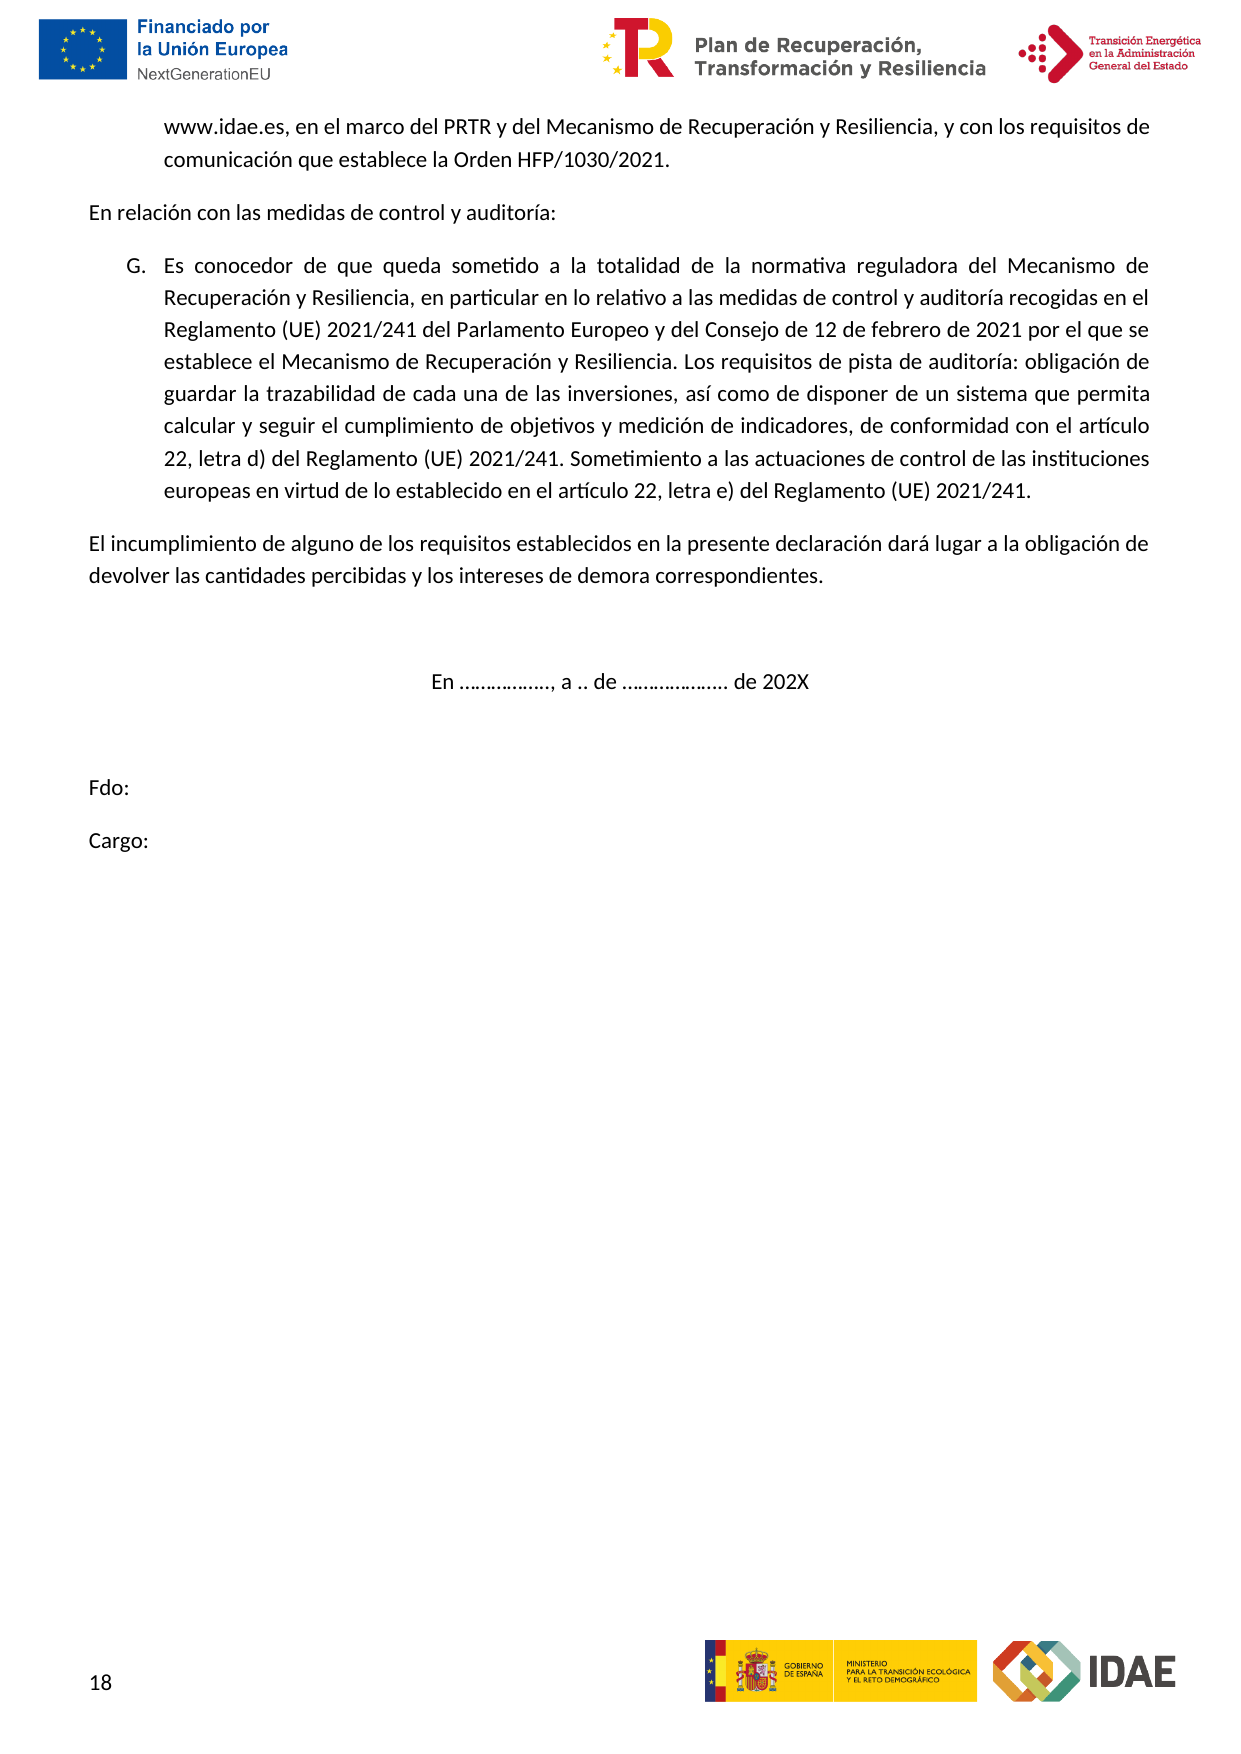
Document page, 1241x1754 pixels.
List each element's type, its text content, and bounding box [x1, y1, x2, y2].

text Fdo: [89, 773, 1152, 801]
picture [38, 19, 288, 80]
list Es conocedor de que queda sometido a la totalidad de la normativa reguladora del Mecanismo de Recuperación y Resiliencia, en particular en lo relativo a las medidas de control y auditoría recogidas en el Reglamento (UE) 2021/241 del Parlamento Europeo y del Consejo de 12 de febrero de 2021 por el que se establece el Mecanismo de Recuperación y Resiliencia. Los requisitos de pista de auditoría: obligación de guardar la trazabilidad de cada una de las inversiones, así como de disponer de un sistema que permita calcular y seguir el cumplimiento de objetivos y medición de indicadores, de conformidad con el artículo 22, letra d) del Reglamento (UE) 2021/241. Sometimiento a las actuaciones de control de las instituciones europeas en virtud de lo establecido en el artículo 22, letra e) del Reglamento (UE) 2021/241. [126, 251, 1152, 504]
text Cargo: [89, 826, 1152, 854]
text En …………….., a .. de ……………….. de 202X [89, 667, 1152, 695]
picture [992, 1641, 1176, 1702]
picture [1013, 20, 1206, 89]
picture [598, 11, 993, 80]
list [126, 112, 1152, 173]
picture [705, 1640, 978, 1702]
text En relación con las medidas de control y auditoría: [89, 198, 1152, 226]
text El incumplimiento de alguno de los requisitos establecidos en la presente declaración dará lugar a la obligación de devolver las cantidades percibidas y los intereses de demora correspondientes. [89, 529, 1152, 589]
